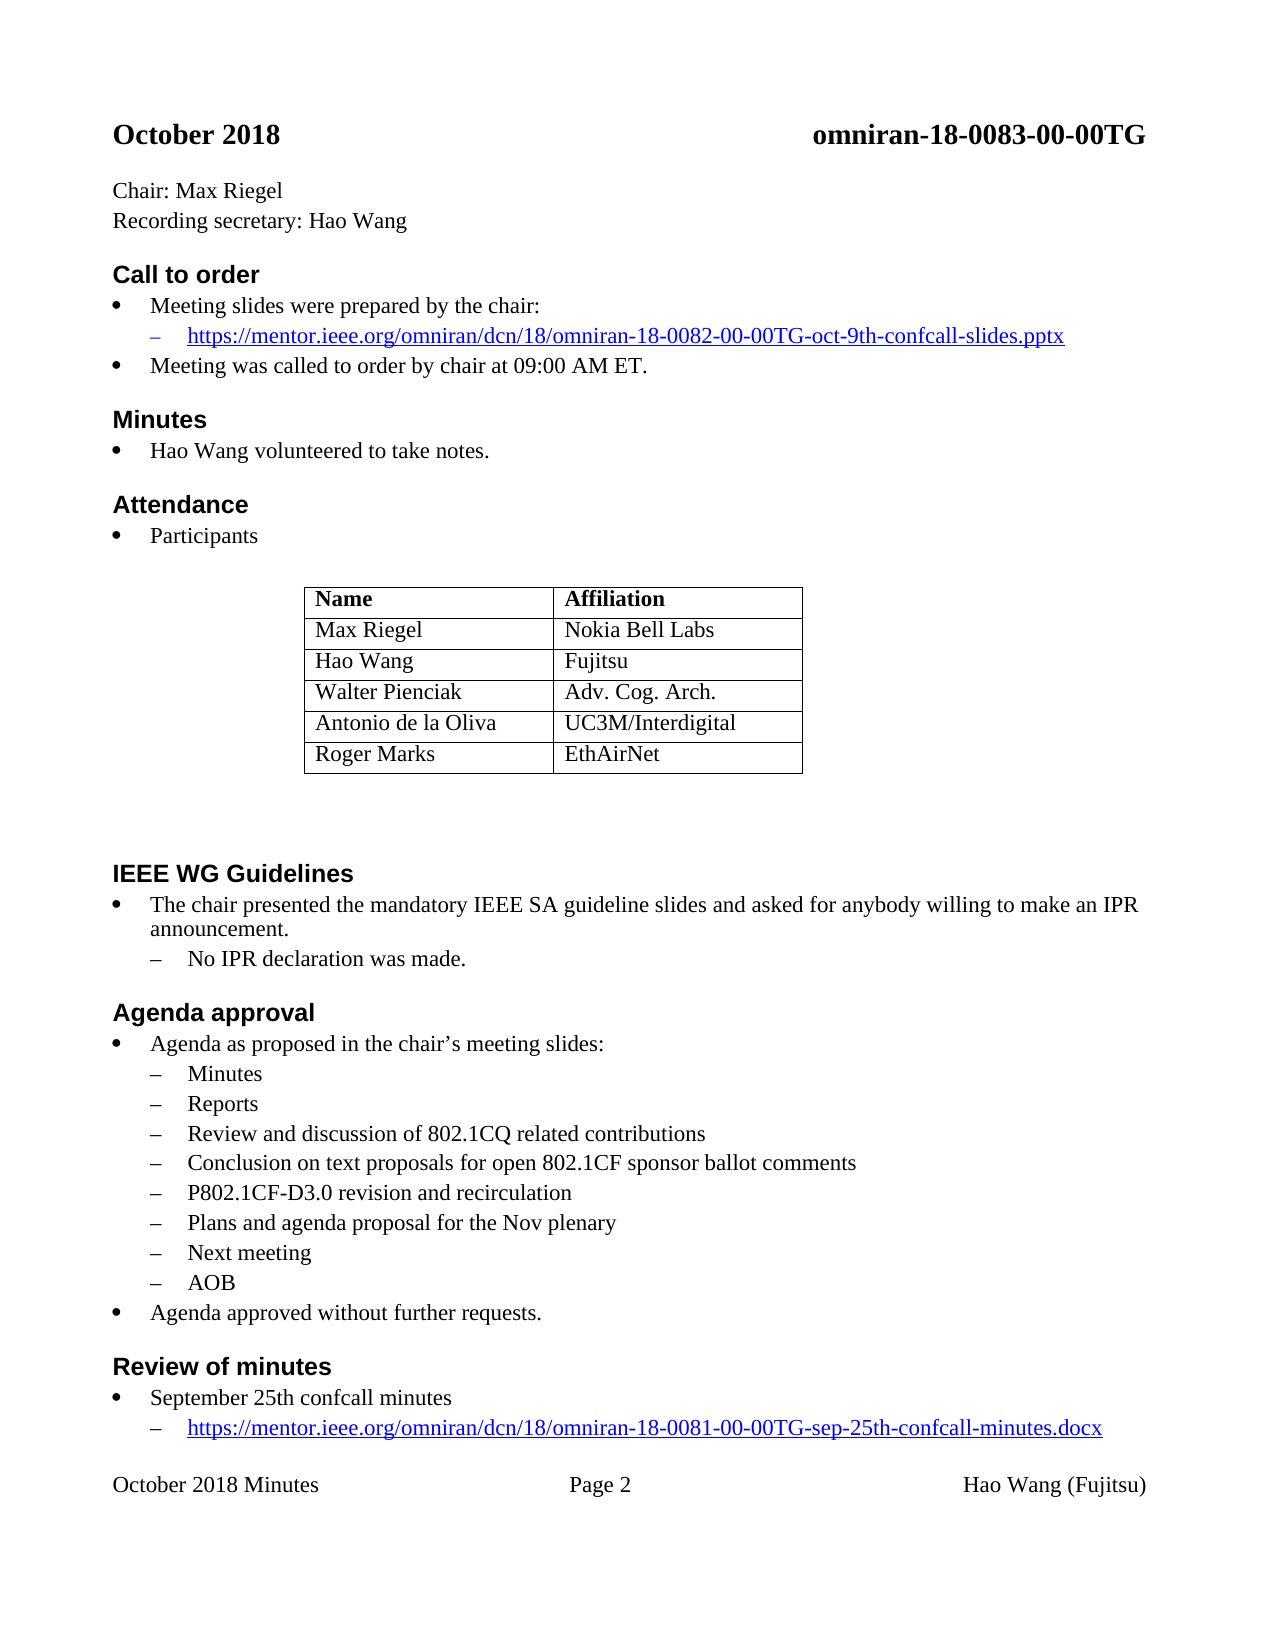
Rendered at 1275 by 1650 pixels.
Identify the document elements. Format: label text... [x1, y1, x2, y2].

list Hao Wang volunteered to take notes. [112, 439, 1162, 463]
table_cell Max Riegel [305, 619, 553, 649]
list Review and discussion of 802.1CQ related contributions [150, 1122, 1162, 1146]
list https://mentor.ieee.org/omniran/dcn/18/omniran-18-0081-00-00TG-sep-25th-confcall-minutes.docx [150, 1416, 1162, 1440]
list Next meeting [150, 1242, 1162, 1265]
list Plans and agenda proposal for the Nov plenary [150, 1212, 1162, 1235]
list P802.1CF-D3.0 revision and recirculation [150, 1182, 1162, 1206]
subtitle Attendance [112, 492, 1162, 518]
table_header Name [305, 588, 553, 618]
list Participants [112, 524, 1162, 548]
list Agenda as proposed in the chair’s meeting slides: [112, 1032, 1162, 1056]
list September 25th confcall minutes [112, 1386, 1162, 1410]
list The chair presented the mandatory IEEE SA guideline slides and asked for anybody willing to make an IPR announcement. [112, 894, 1162, 941]
list Agenda approved without further requests. [112, 1301, 1162, 1325]
table_cell Hao Wang [305, 650, 553, 680]
table_cell Nokia Bell Labs [554, 619, 802, 649]
subtitle Review of minutes [112, 1354, 1162, 1380]
list No IPR declaration was made. [150, 947, 1162, 971]
table_cell UC3M/Interdigital [554, 712, 802, 742]
list https://mentor.ieee.org/omniran/dcn/18/omniran-18-0082-00-00TG-oct-9th-confcall-slides.pptx [150, 325, 1162, 348]
table_header Affiliation [554, 588, 802, 618]
subtitle Agenda approval [112, 1000, 1162, 1026]
text Chair: Max Riegel [112, 180, 1162, 204]
list Meeting was called to order by chair at 09:00 AM ET. [112, 355, 1162, 378]
table_cell EthAirNet [554, 743, 802, 773]
table_cell Roger Marks [305, 743, 553, 773]
list Meeting slides were prepared by the chair: [112, 295, 1162, 318]
table_cell Antonio de la Oliva [305, 712, 553, 742]
table_cell Fujitsu [554, 650, 802, 680]
list AOB [150, 1272, 1162, 1295]
text Recording secretary: Hao Wang [112, 210, 1162, 234]
table_cell Walter Pienciak [305, 681, 553, 711]
subtitle Minutes [112, 407, 1162, 433]
list Conclusion on text proposals for open 802.1CF sponsor ballot comments [150, 1152, 1162, 1176]
subtitle IEEE WG Guidelines [112, 862, 1162, 888]
list Reports [150, 1092, 1162, 1116]
subtitle Call to order [112, 263, 1162, 289]
table_cell Adv. Cog. Arch. [554, 681, 802, 711]
list Minutes [150, 1062, 1162, 1086]
